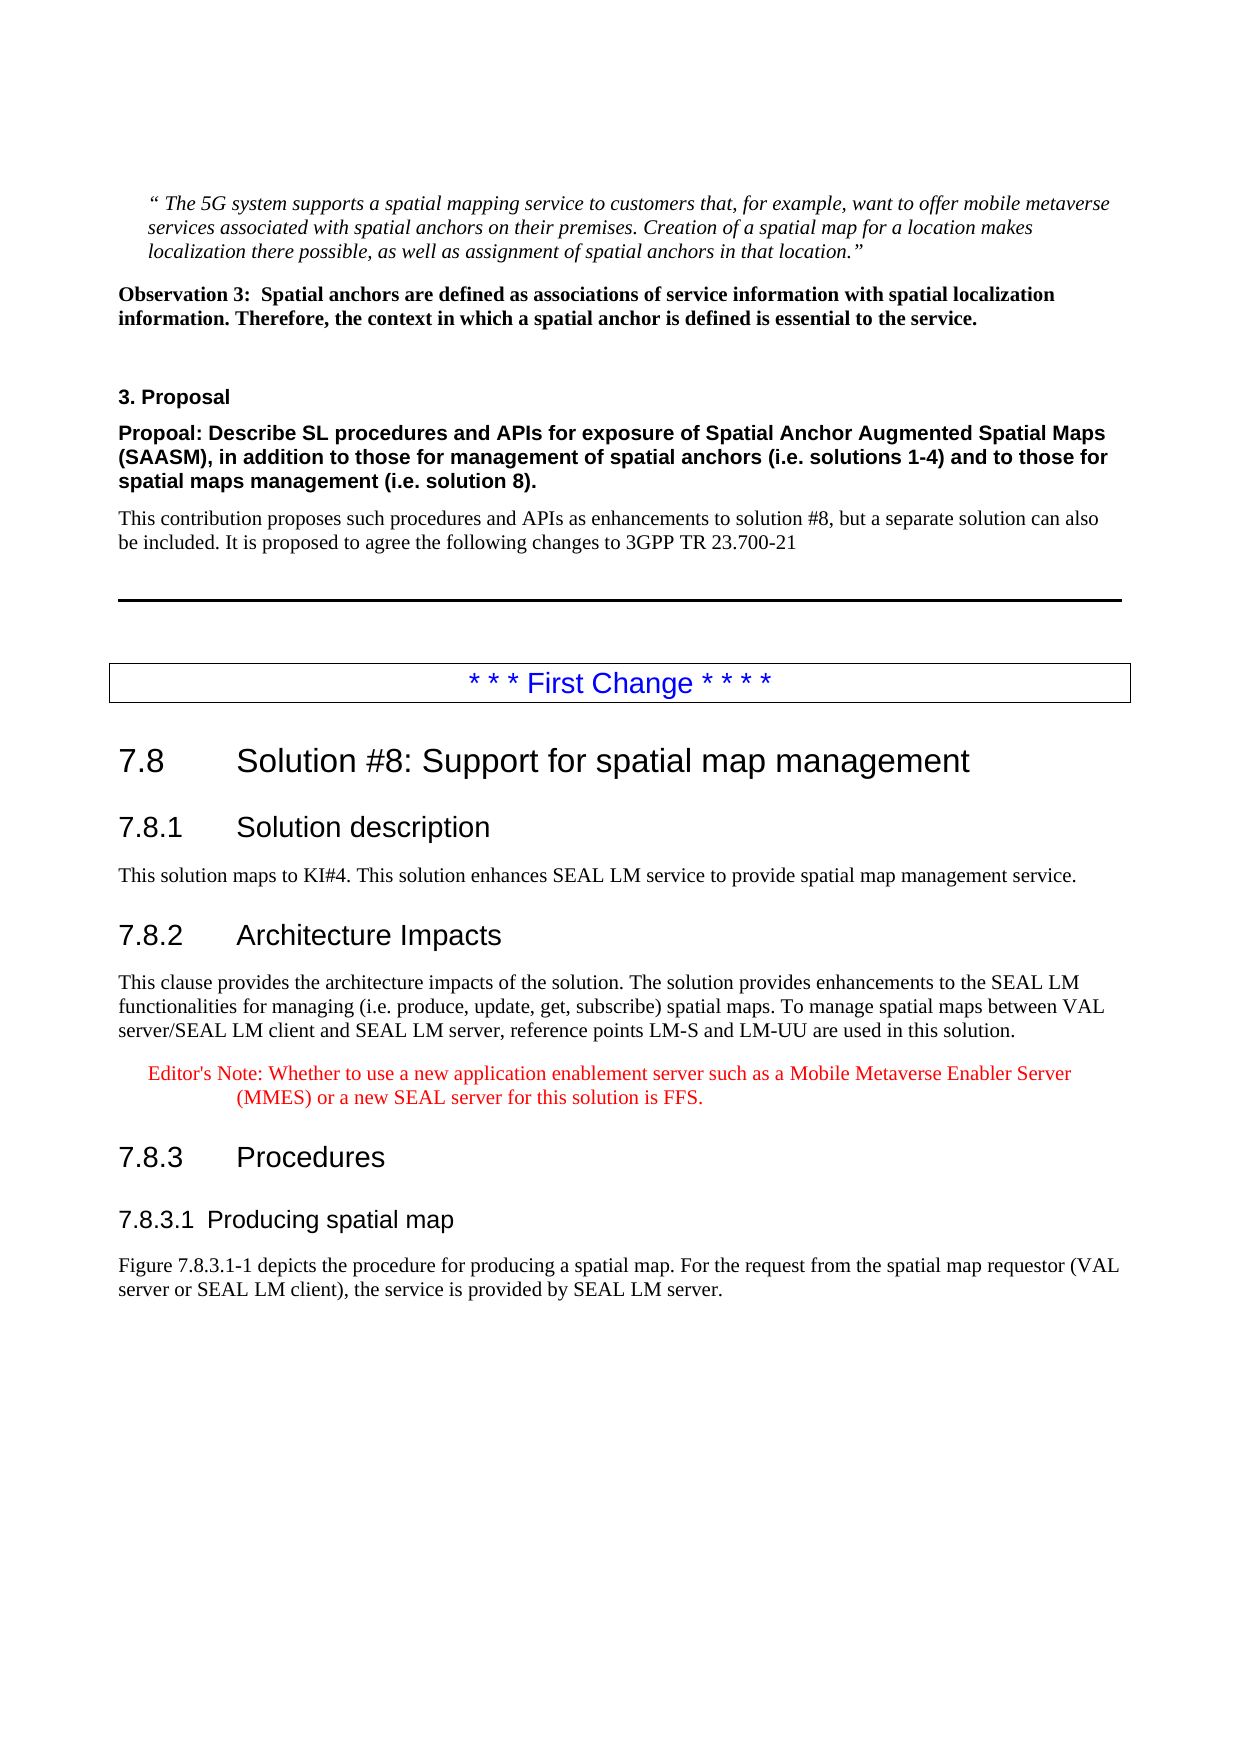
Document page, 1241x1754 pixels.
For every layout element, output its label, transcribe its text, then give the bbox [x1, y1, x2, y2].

text Propoal: Describe SL procedures and APIs for exposure of Spatial Anchor Augmented Spatial Maps (SAASM), in addition to those for management of spatial anchors (i.e. solutions 1-4) and to those for spatial maps management (i.e. solution 8). [118, 421, 1122, 493]
text This contribution proposes such procedures and APIs as enhancements to solution #8, but a separate solution can also be included. It is proposed to agree the following changes to 3GPP TR 23.700-21 [118, 506, 1122, 554]
text “ The 5G system supports a spatial mapping service to customers that, for example, want to offer mobile metaverse services associated with spatial anchors on their premises. Creation of a spatial map for a location makes localization there possible, as well as assignment of spatial anchors in that location.” [148, 191, 1122, 263]
text 7.8.2 Architecture Impacts [118, 918, 1122, 951]
text This clause provides the architecture impacts of the solution. The solution provides enhancements to the SEAL LM functionalities for managing (i.e. produce, update, get, subscribe) spatial maps. To manage spatial maps between VAL server/SEAL LM client and SEAL LM server, reference points LM-S and LM-UU are used in this solution. [118, 970, 1122, 1042]
text Editor's Note: Whether to use a new application enablement server such as a Mobile Metaverse Enabler Server (MMES) or a new SEAL server for this solution is FFS. [148, 1061, 1122, 1109]
text 7.8 Solution #8: Support for spatial map management [118, 741, 1122, 779]
text 7.8.1 Solution description [118, 810, 1122, 844]
text Observation 3: Spatial anchors are defined as associations of service information with spatial localization information. Therefore, the context in which a spatial anchor is defined is essential to the service. [118, 281, 1122, 329]
text 7.8.3.1 Producing spatial map [118, 1205, 1122, 1234]
text 3. Proposal [118, 385, 1122, 409]
text 7.8.3 Procedures [118, 1141, 1122, 1174]
text * * * First Change * * * * [110, 664, 1130, 702]
text Figure 7.8.3.1-1 depicts the procedure for producing a spatial map. For the request from the spatial map requestor (VAL server or SEAL LM client), the service is provided by SEAL LM server. [118, 1253, 1122, 1301]
text This solution maps to KI#4. This solution enhances SEAL LM service to provide spatial map management service. [118, 863, 1122, 887]
